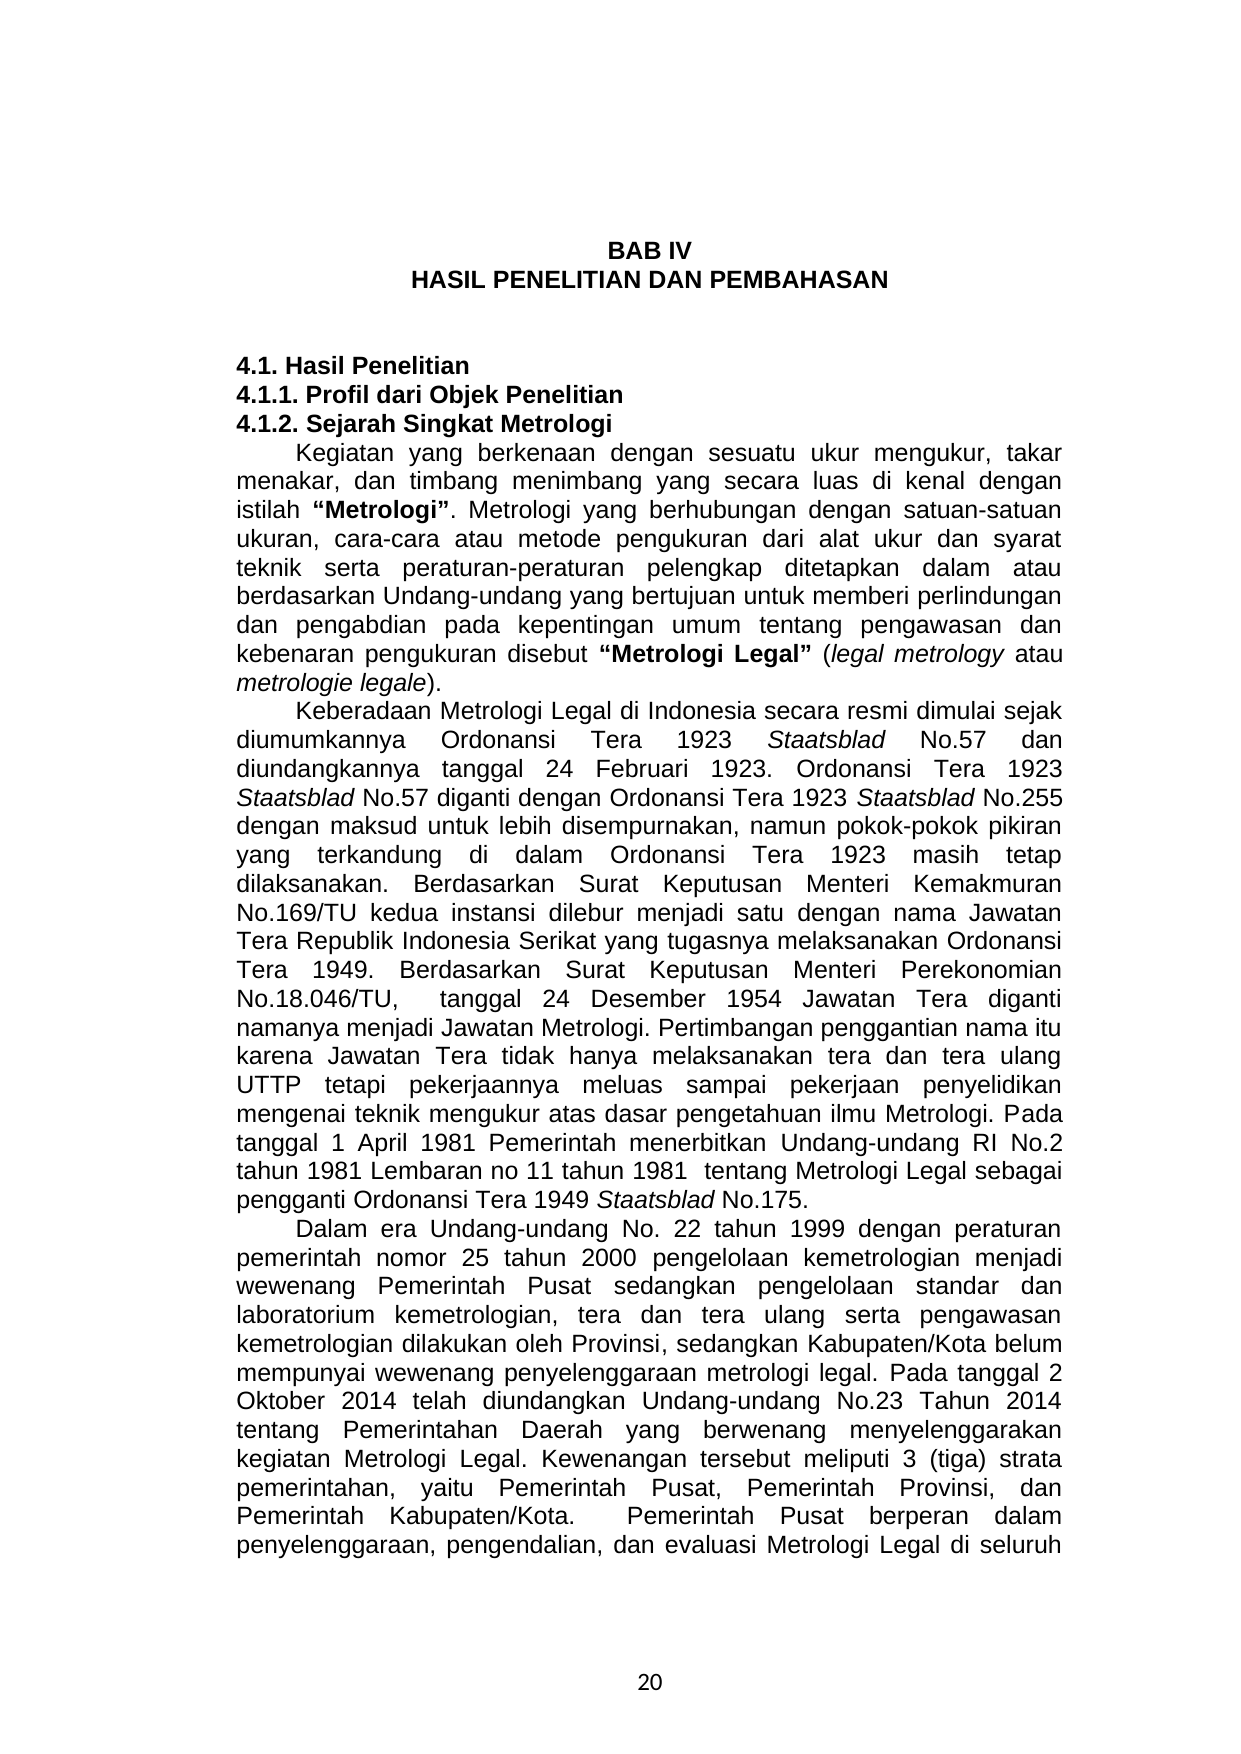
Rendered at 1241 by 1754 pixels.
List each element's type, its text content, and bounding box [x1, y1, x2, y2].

text 4.1.1. Profil dari Objek Penelitian [236, 380, 1063, 409]
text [236, 1214, 1063, 1559]
text 4.1. Hasil Penelitian [236, 351, 1063, 380]
text BAB IV [236, 236, 1063, 265]
text Kegiatan yang berkenaan dengan sesuatu ukur mengukur, takar menakar, dan timbang menimbang yang secara luas di kenal dengan istilah “Metrologi”. Metrologi yang berhubungan dengan satuan-satuan ukuran, cara-cara atau metode pengukuran dari alat ukur dan syarat teknik serta peraturan-peraturan pelengkap ditetapkan dalam atau berdasarkan Undang-undang yang bertujuan untuk memberi perlindungan dan pengabdian pada kepentingan umum tentang pengawasan dan kebenaran pengukuran disebut “Metrologi Legal” (legal metrology atau metrologie legale). [236, 437, 1063, 696]
text HASIL PENELITIAN DAN PEMBAHASAN [236, 265, 1063, 294]
text Keberadaan Metrologi Legal di Indonesia secara resmi dimulai sejak diumumkannya Ordonansi Tera 1923 Staatsblad No.57 dan diundangkannya tanggal 24 Februari 1923. Ordonansi Tera 1923 Staatsblad No.57 diganti dengan Ordonansi Tera 1923 Staatsblad No.255 dengan maksud untuk lebih disempurnakan, namun pokok-pokok pikiran yang terkandung di dalam Ordonansi Tera 1923 masih tetap dilaksanakan. Berdasarkan Surat Keputusan Menteri Kemakmuran No.169/TU kedua instansi dilebur menjadi satu dengan nama Jawatan Tera Republik Indonesia Serikat yang tugasnya melaksanakan Ordonansi Tera 1949. Berdasarkan Surat Keputusan Menteri Perekonomian No.18.046/TU, tanggal 24 Desember 1954 Jawatan Tera diganti namanya menjadi Jawatan Metrologi. Pertimbangan penggantian nama itu karena Jawatan Tera tidak hanya melaksanakan tera dan tera ulang UTTP tetapi pekerjaannya meluas sampai pekerjaan penyelidikan mengenai teknik mengukur atas dasar pengetahuan ilmu Metrologi. Pada tanggal 1 April 1981 Pemerintah menerbitkan Undang-undang RI No.2 tahun 1981 Lembaran no 11 tahun 1981 tentang Metrologi Legal sebagai pengganti Ordonansi Tera 1949 Staatsblad No.175. [236, 696, 1063, 1214]
text 4.1.2. Sejarah Singkat Metrologi [236, 409, 1063, 437]
